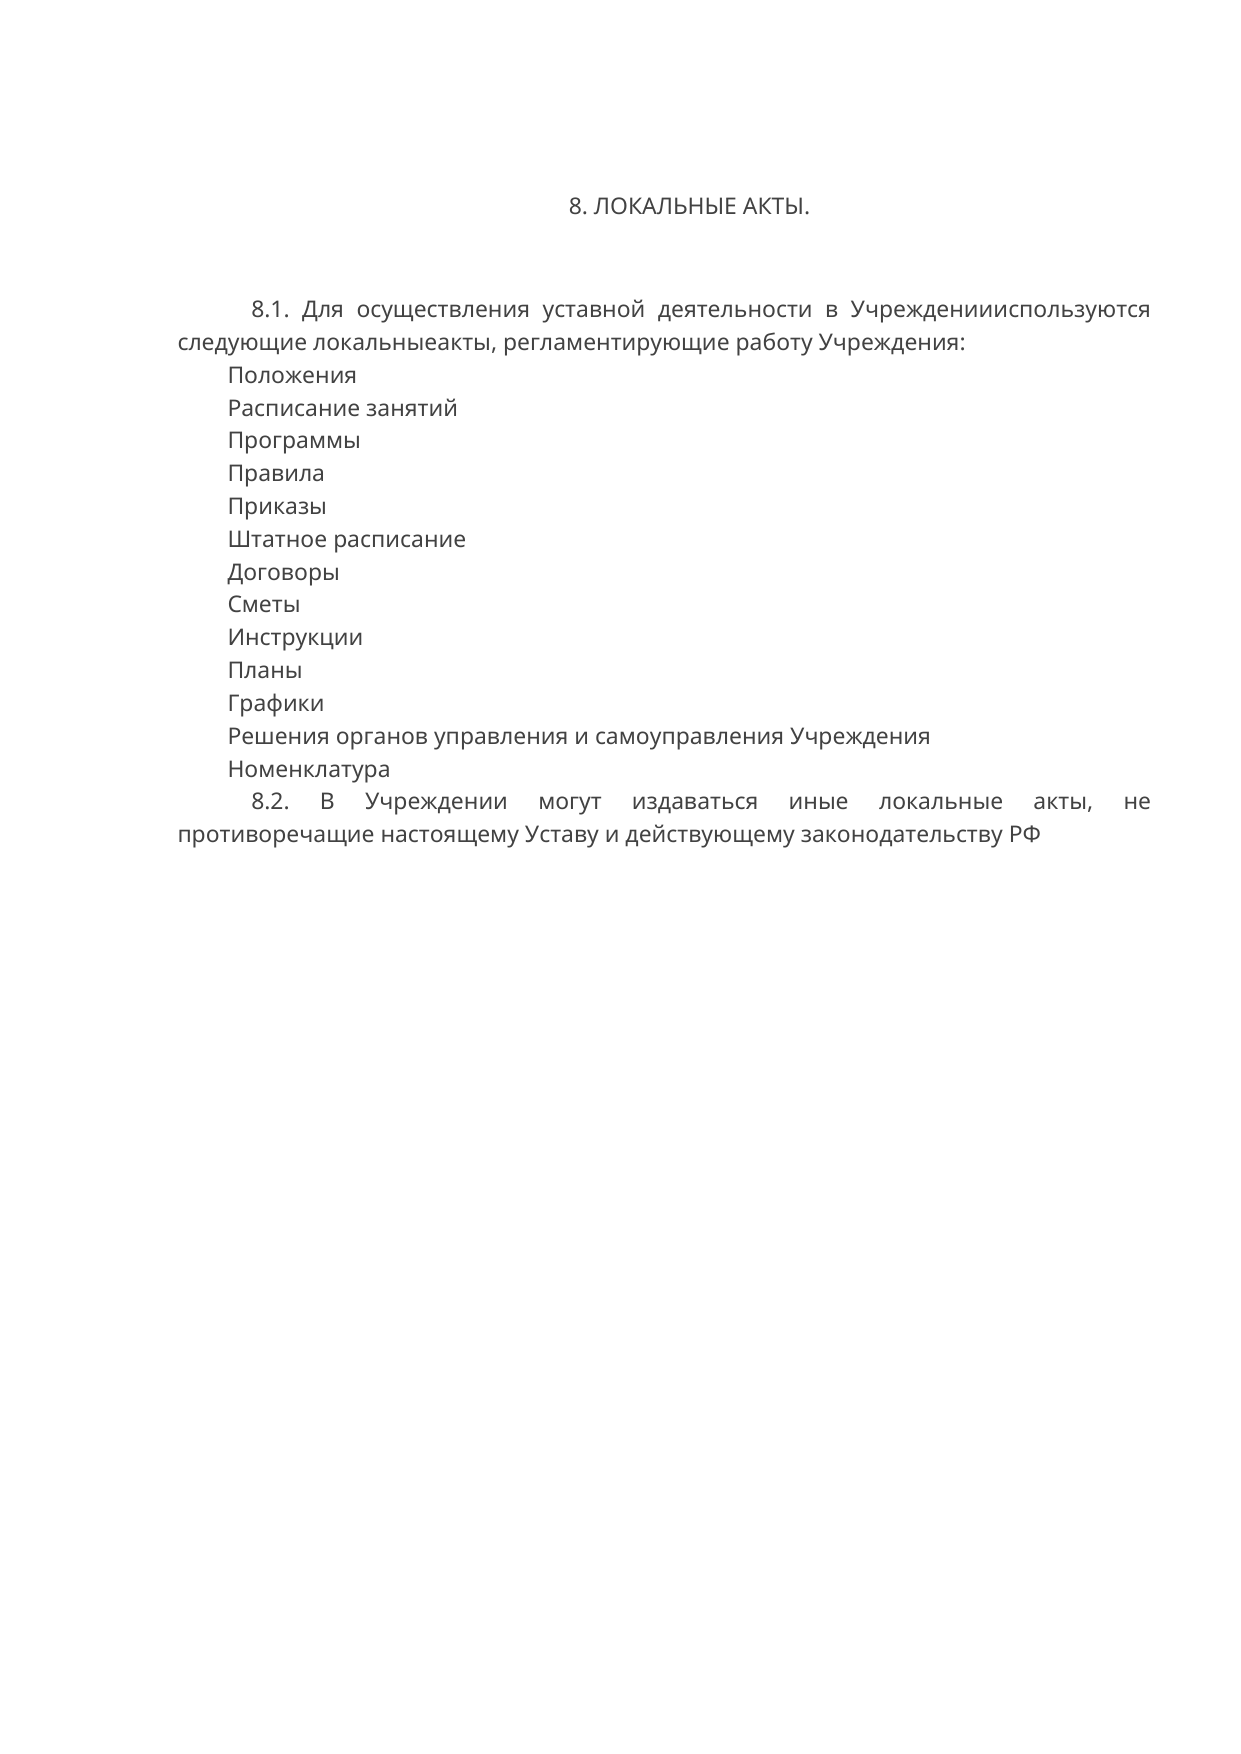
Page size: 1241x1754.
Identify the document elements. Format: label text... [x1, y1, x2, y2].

text Расписание занятий [177, 390, 1152, 423]
text Правила [177, 456, 1152, 488]
text Договоры [177, 554, 1152, 587]
text Сметы [177, 587, 1152, 620]
text Штатное расписание [177, 521, 1152, 554]
text Планы [177, 652, 1152, 685]
text 8.2. В Учреждении могут издаваться иные локальные акты, не противоречащие настоящему Уставу и действующему законодательству РФ [177, 784, 1152, 849]
text 8.1. Для осуществления уставной деятельности в Учреждениииспользуются следующие локальныеакты, регламентирующие работу Учреждения: [177, 292, 1152, 357]
text Приказы [177, 488, 1152, 521]
text 8. ЛОКАЛЬНЫЕ АКТЫ. [177, 188, 1152, 221]
text Программы [177, 423, 1152, 456]
text Номенклатура [177, 751, 1152, 784]
text Инструкции [177, 620, 1152, 652]
text Положения [177, 357, 1152, 390]
text Графики [177, 685, 1152, 718]
text Решения органов управления и самоуправления Учреждения [177, 718, 1152, 751]
